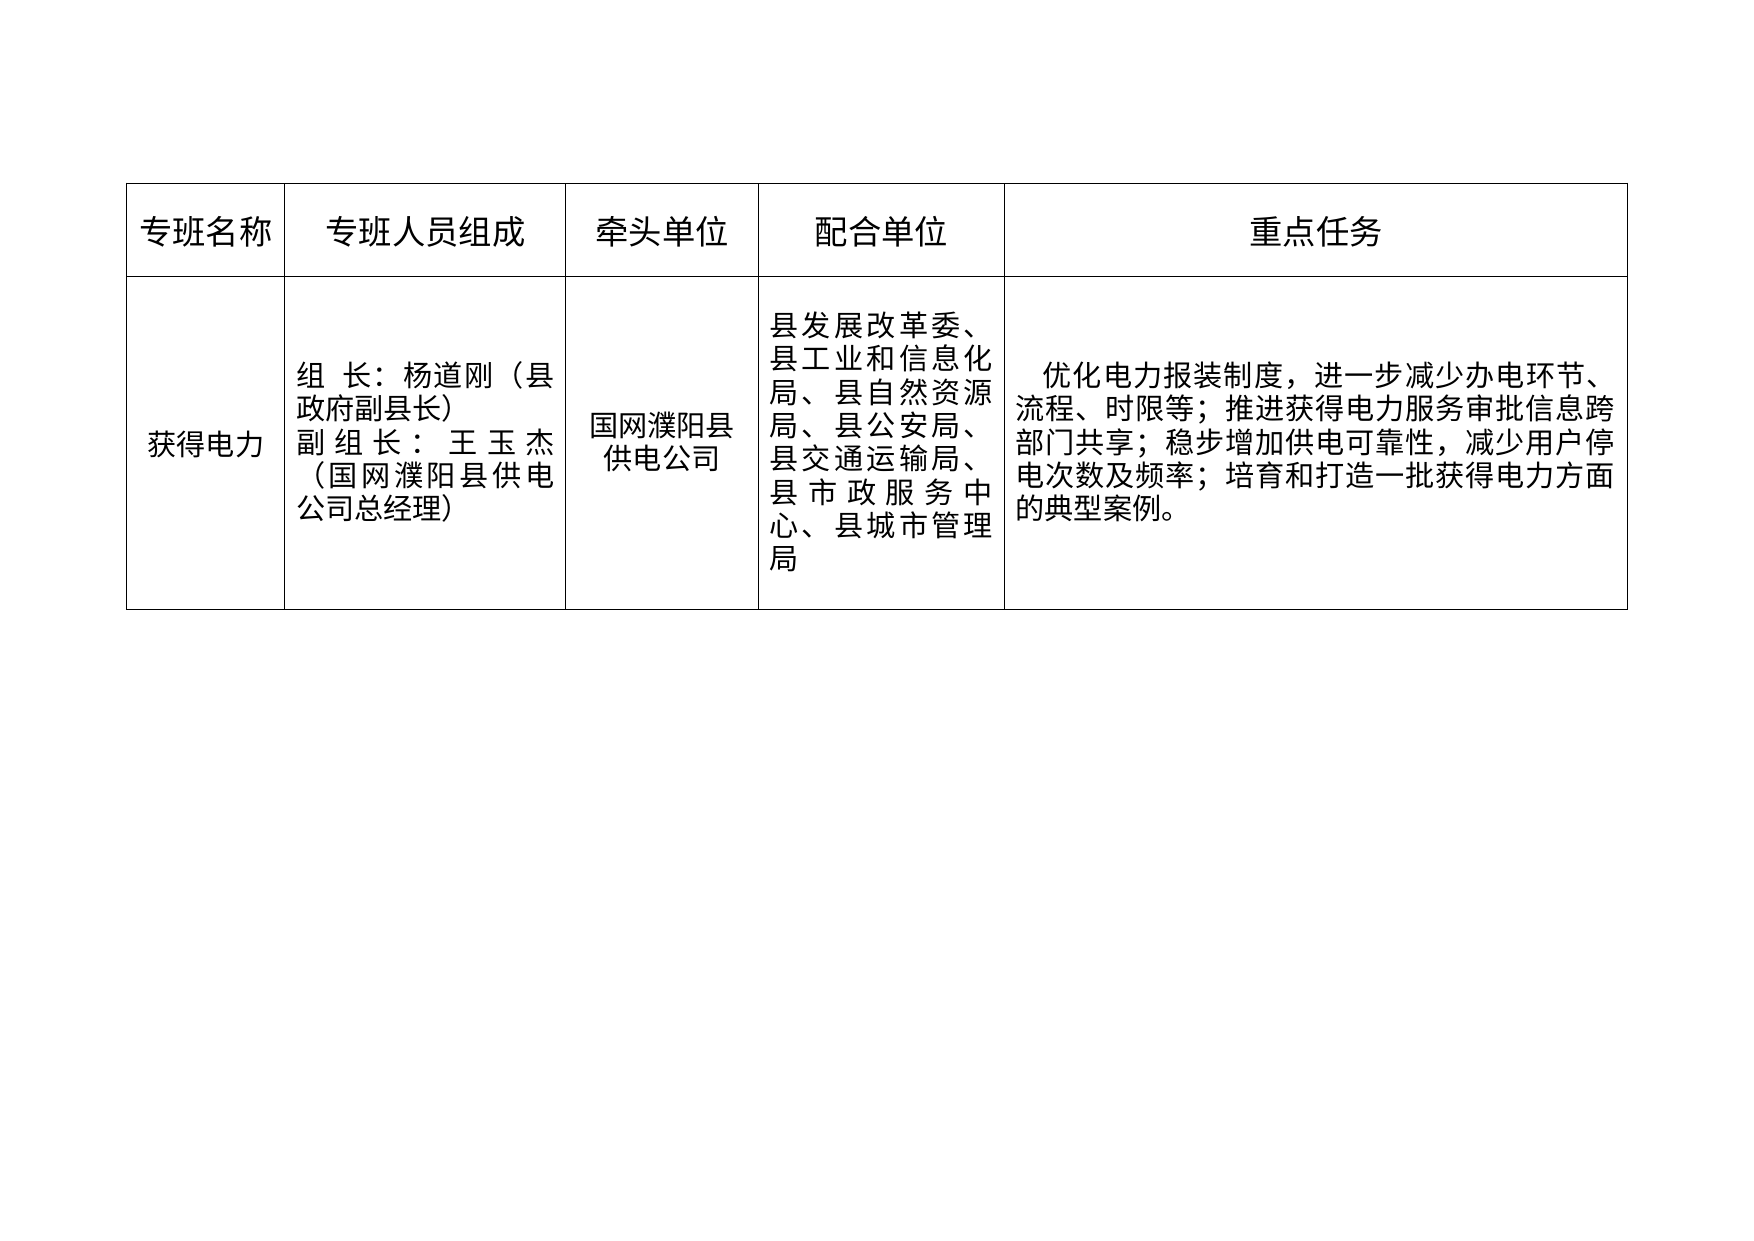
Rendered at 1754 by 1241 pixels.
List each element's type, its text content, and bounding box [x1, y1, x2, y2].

table_cell 专班名称 [127, 184, 284, 276]
table_cell 组 长：杨道刚（县政府副县长） 副组长：王玉杰（国网濮阳县供电公司总经理） [285, 277, 565, 609]
table_cell 重点任务 [1005, 184, 1627, 276]
table_cell 优化电力报装制度，进一步减少办电环节、流程、时限等；推进获得电力服务审批信息跨部门共享；稳步增加供电可靠性，减少用户停电次数及频率；培育和打造一批获得电力方面的典型案例。 [1005, 277, 1627, 609]
table_cell 县发展改革委、县工业和信息化局、县自然资源局、县公安局、县交通运输局、县市政服务中心、县城市管理局 [759, 277, 1004, 609]
table_cell 获得电力 [127, 277, 284, 609]
table_cell 牵头单位 [566, 184, 758, 276]
table_cell 专班人员组成 [285, 184, 565, 276]
table_cell 配合单位 [759, 184, 1004, 276]
table_cell 国网濮阳县供电公司 [566, 277, 758, 609]
